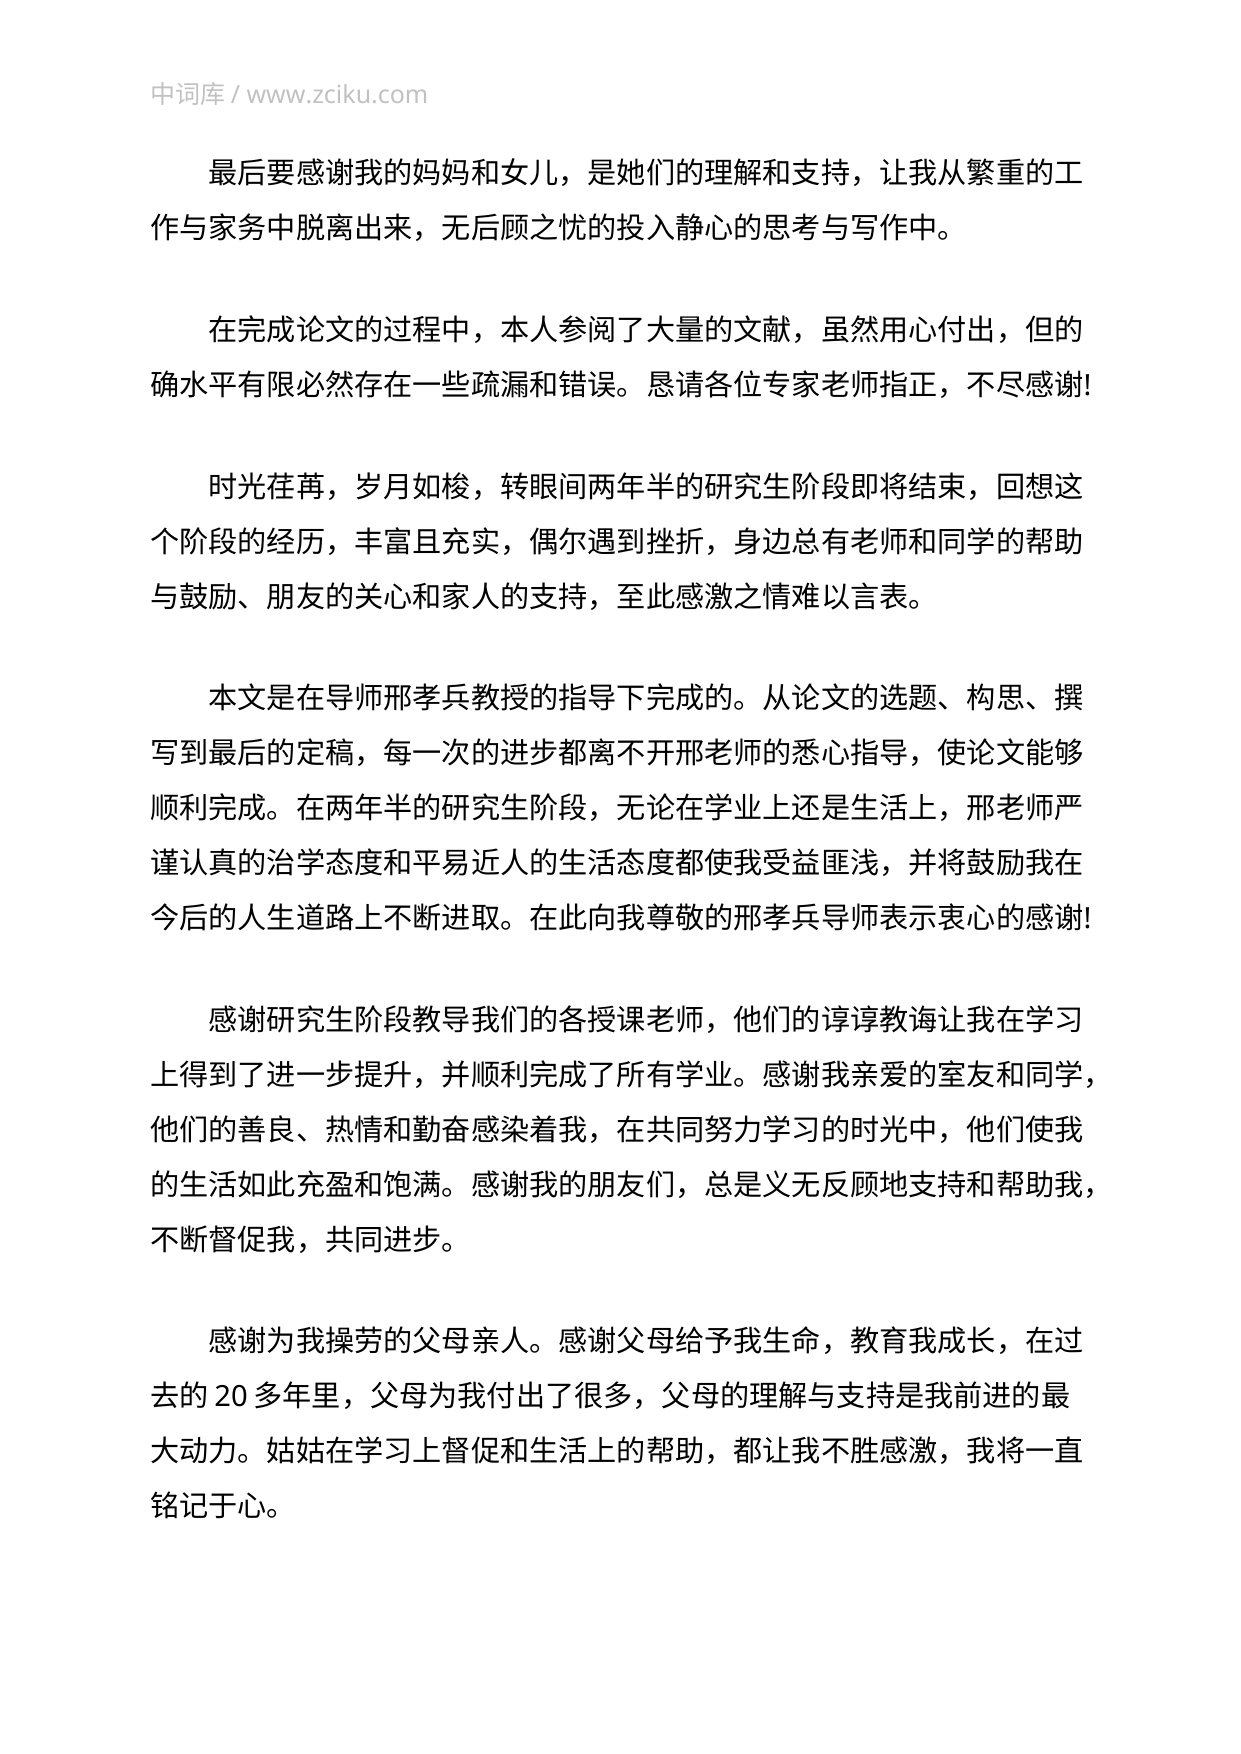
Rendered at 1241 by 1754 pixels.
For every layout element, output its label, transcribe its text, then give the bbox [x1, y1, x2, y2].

text 时光荏苒，岁月如梭，转眼间两年半的研究生阶段即将结束，回想这个阶段的经历，丰富且充实，偶尔遇到挫折，身边总有老师和同学的帮助与鼓励、朋友的关心和家人的支持，至此感激之情难以言表。 [150, 463, 1090, 616]
text 感谢研究生阶段教导我们的各授课老师，他们的谆谆教诲让我在学习上得到了进一步提升，并顺利完成了所有学业。感谢我亲爱的室友和同学，他们的善良、热情和勤奋感染着我，在共同努力学习的时光中，他们使我的生活如此充盈和饱满。感谢我的朋友们，总是义无反顾地支持和帮助我，不断督促我，共同进步。 [150, 997, 1090, 1258]
text 在完成论文的过程中，本人参阅了大量的文献，虽然用心付出，但的确水平有限必然存在一些疏漏和错误。恳请各位专家老师指正，不尽感谢! [150, 307, 1090, 404]
text 感谢为我操劳的父母亲人。感谢父母给予我生命，教育我成长，在过去的20多年里，父母为我付出了很多，父母的理解与支持是我前进的最大动力。姑姑在学习上督促和生活上的帮助，都让我不胜感激，我将一直铭记于心。 [150, 1318, 1090, 1525]
text 本文是在导师邢孝兵教授的指导下完成的。从论文的选题、构思、撰写到最后的定稿，每一次的进步都离不开邢老师的悉心指导，使论文能够顺利完成。在两年半的研究生阶段，无论在学业上还是生活上，邢老师严谨认真的治学态度和平易近人的生活态度都使我受益匪浅，并将鼓励我在今后的人生道路上不断进取。在此向我尊敬的邢孝兵导师表示衷心的感谢! [150, 675, 1090, 937]
text 最后要感谢我的妈妈和女儿，是她们的理解和支持，让我从繁重的工作与家务中脱离出来，无后顾之忧的投入静心的思考与写作中。 [150, 150, 1090, 247]
